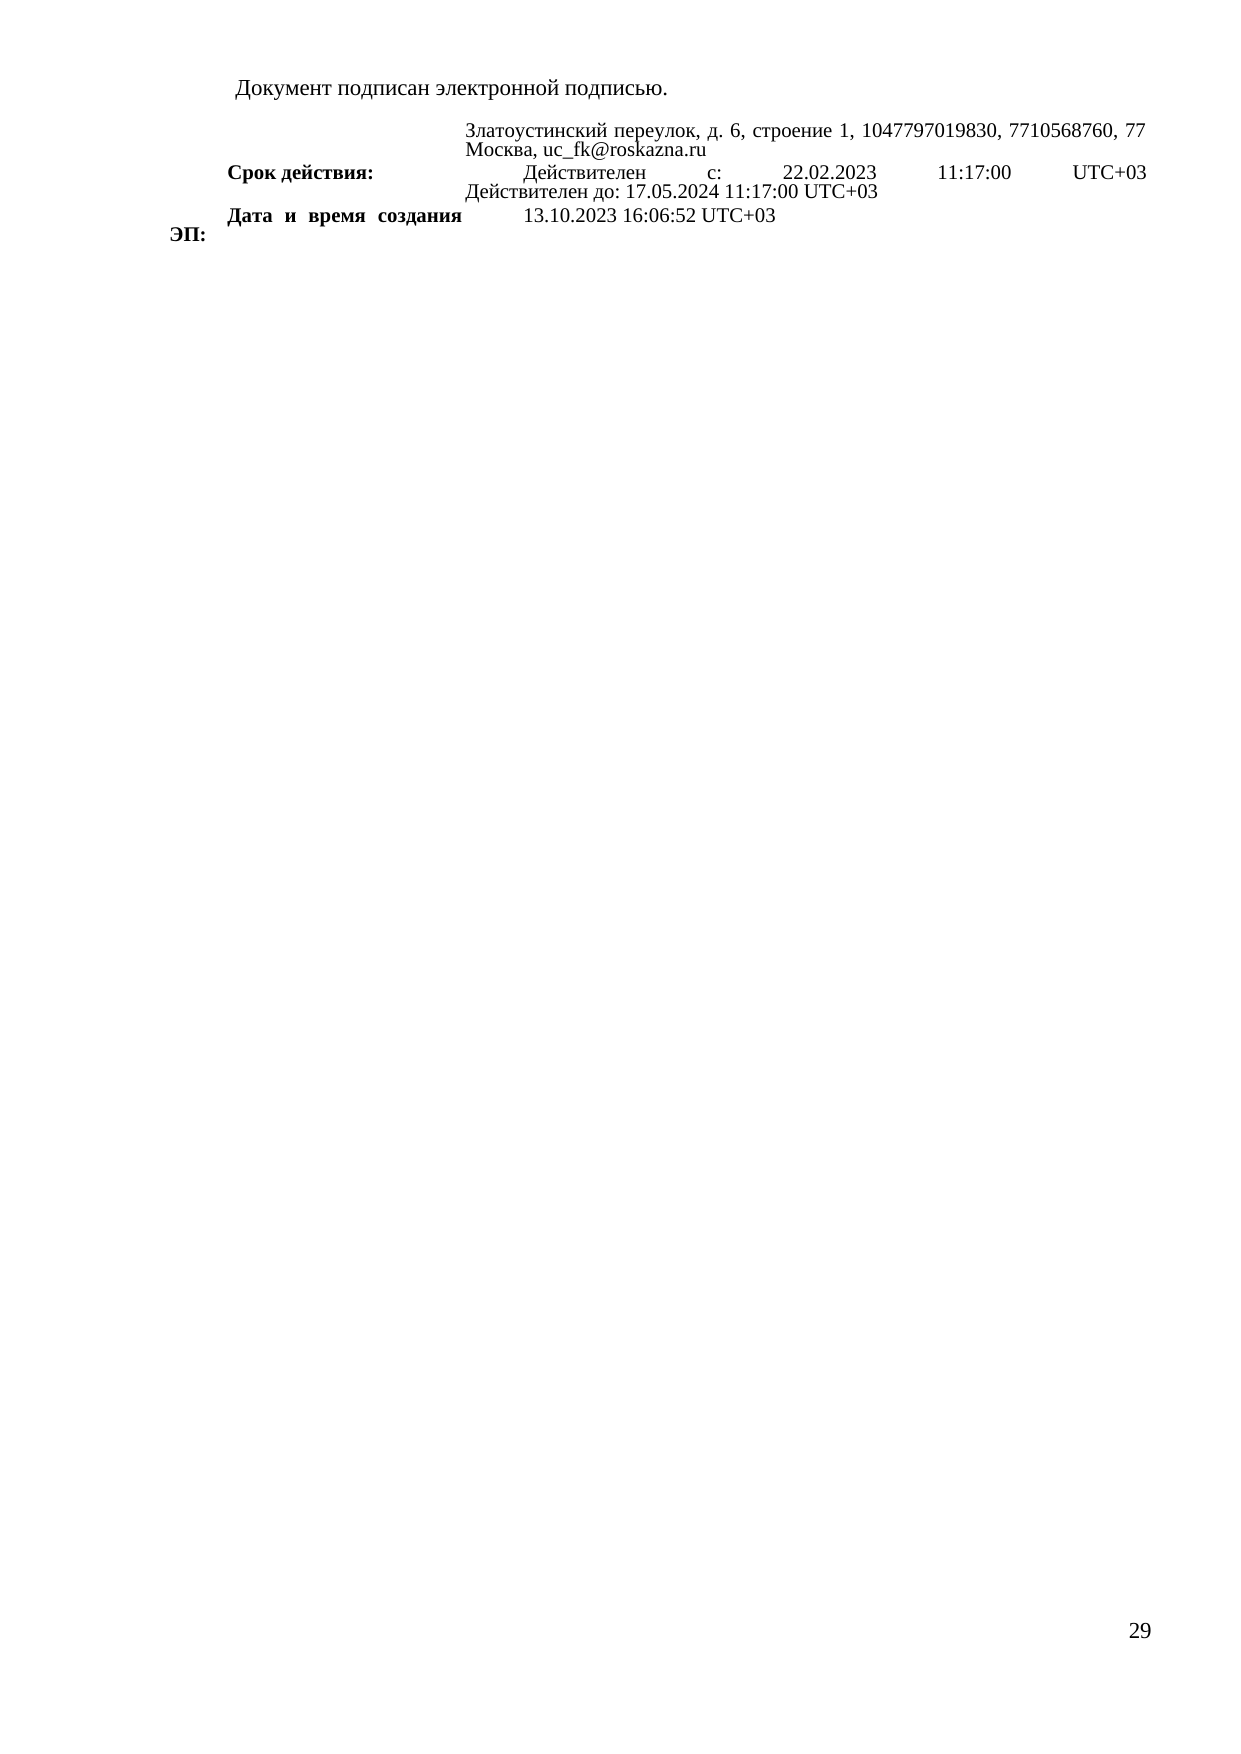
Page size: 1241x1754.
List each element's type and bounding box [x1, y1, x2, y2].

table_cell [166, 118, 1150, 249]
